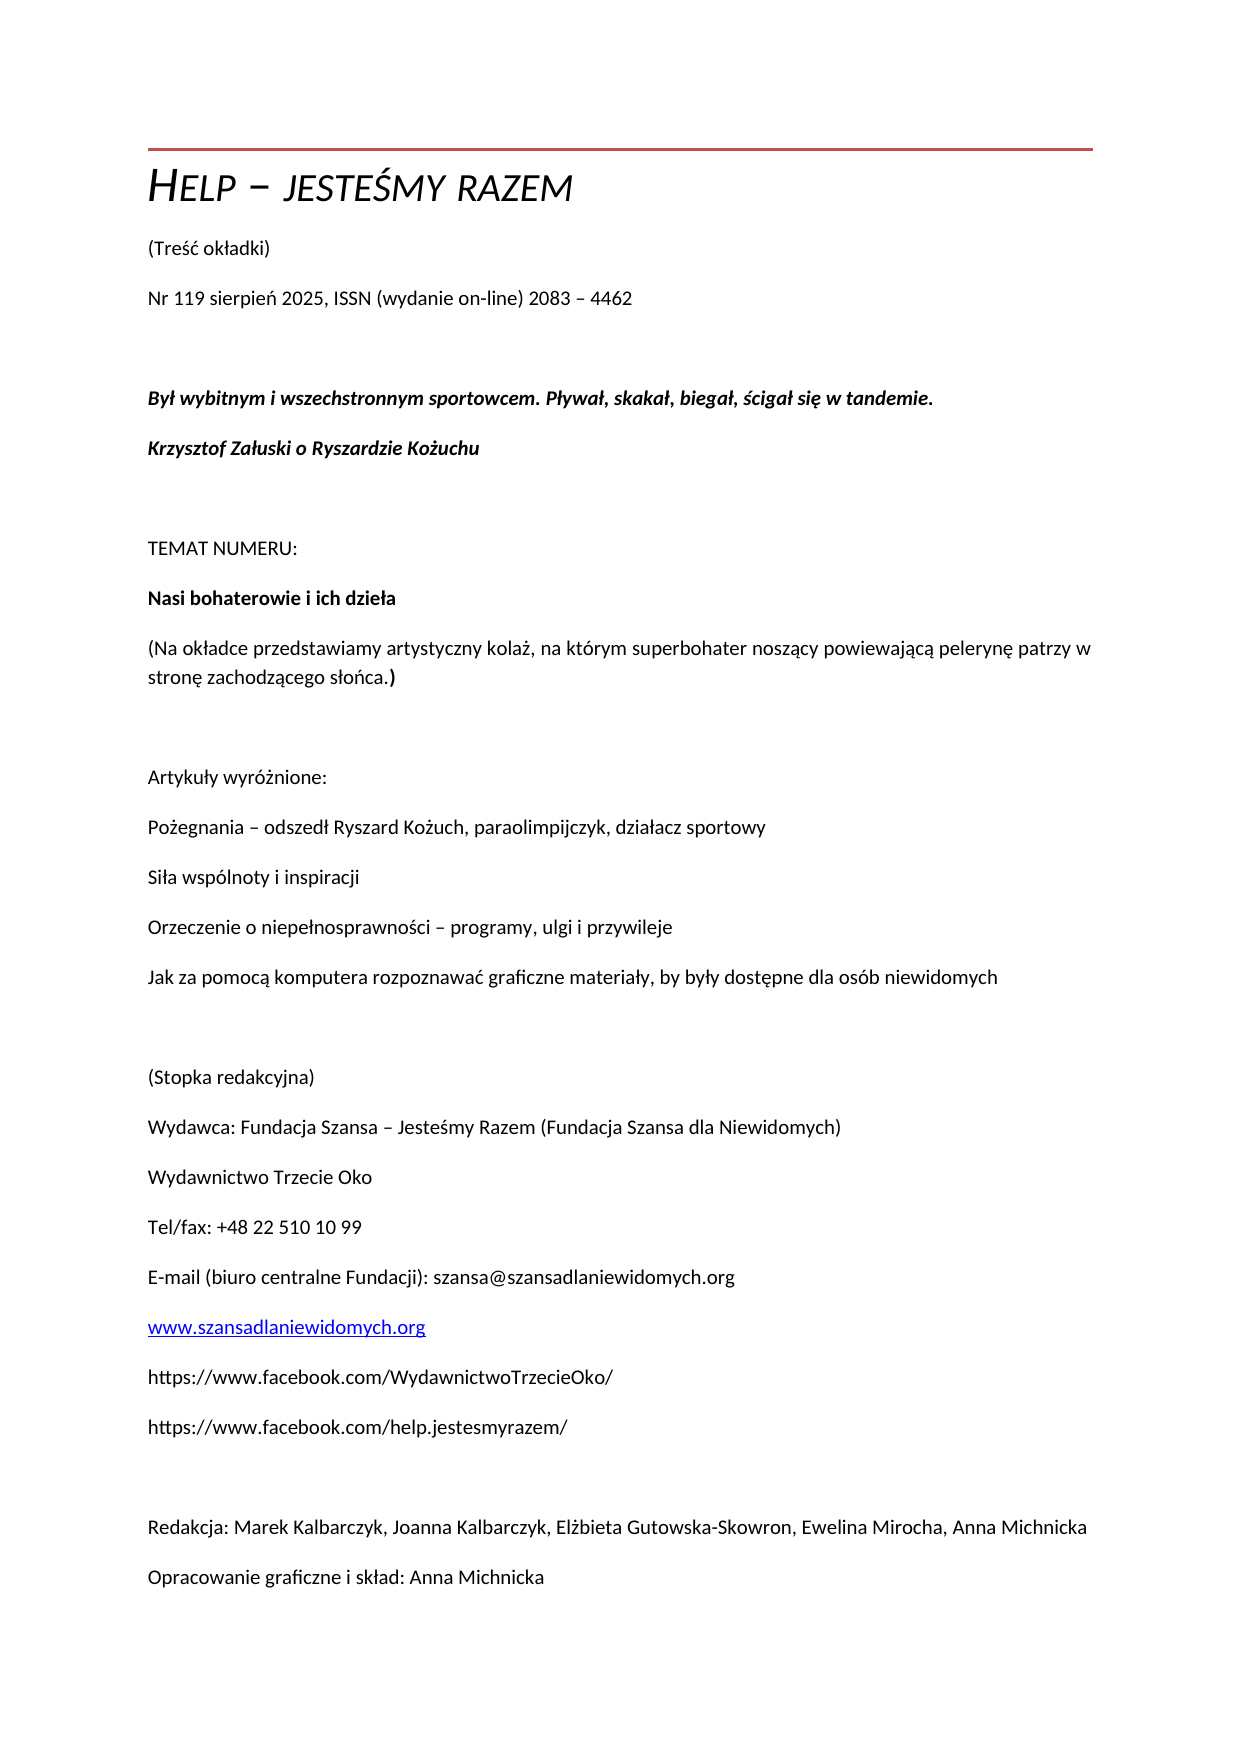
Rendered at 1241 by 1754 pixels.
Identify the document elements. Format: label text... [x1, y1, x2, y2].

text Orzeczenie o niepełnosprawności – programy, ulgi i przywileje [148, 914, 1093, 939]
text https://www.facebook.com/help.jestesmyrazem/ [148, 1414, 1093, 1439]
text Tel/fax: +48 22 510 10 99 [148, 1214, 1093, 1239]
text Artykuły wyróżnione: [148, 764, 1093, 789]
text TEMAT NUMERU: [148, 535, 1093, 560]
text Opracowanie graficzne i skład: Anna Michnicka [148, 1564, 1093, 1589]
text Siła wspólnoty i inspiracji [148, 864, 1093, 889]
text (Treść okładki) [148, 235, 1093, 260]
text Nr 119 sierpień 2025, ISSN (wydanie on-line) 2083 – 4462 [148, 285, 1093, 310]
text Wydawca: Fundacja Szansa – Jesteśmy Razem (Fundacja Szansa dla Niewidomych) [148, 1114, 1093, 1139]
text Redakcja: Marek Kalbarczyk, Joanna Kalbarczyk, Elżbieta Gutowska-Skowron, Ewelina Mirocha, Anna Michnicka [148, 1514, 1093, 1539]
text (Na okładce przedstawiamy artystyczny kolaż, na którym superbohater noszący powiewającą pelerynę patrzy w stronę zachodzącego słońca.) [148, 635, 1093, 689]
text https://www.facebook.com/WydawnictwoTrzecieOko/ [148, 1364, 1093, 1389]
text www.szansadlaniewidomych.org [148, 1314, 1093, 1339]
text Wydawnictwo Trzecie Oko [148, 1164, 1093, 1189]
text E-mail (biuro centralne Fundacji): szansa@szansadlaniewidomych.org [148, 1264, 1093, 1289]
text (Stopka redakcyjna) [148, 1064, 1093, 1089]
text Jak za pomocą komputera rozpoznawać graficzne materiały, by były dostępne dla osób niewidomych [148, 964, 1093, 989]
text Pożegnania – odszedł Ryszard Kożuch, paraolimpijczyk, działacz sportowy [148, 814, 1093, 839]
text Nasi bohaterowie i ich dzieła [148, 585, 1093, 610]
text Krzysztof Załuski o Ryszardzie Kożuchu [148, 435, 1093, 460]
text Był wybitnym i wszechstronnym sportowcem. Pływał, skakał, biegał, ścigał się w tandemie. [148, 385, 1093, 410]
text Help – jesteśmy razem [148, 151, 1093, 214]
